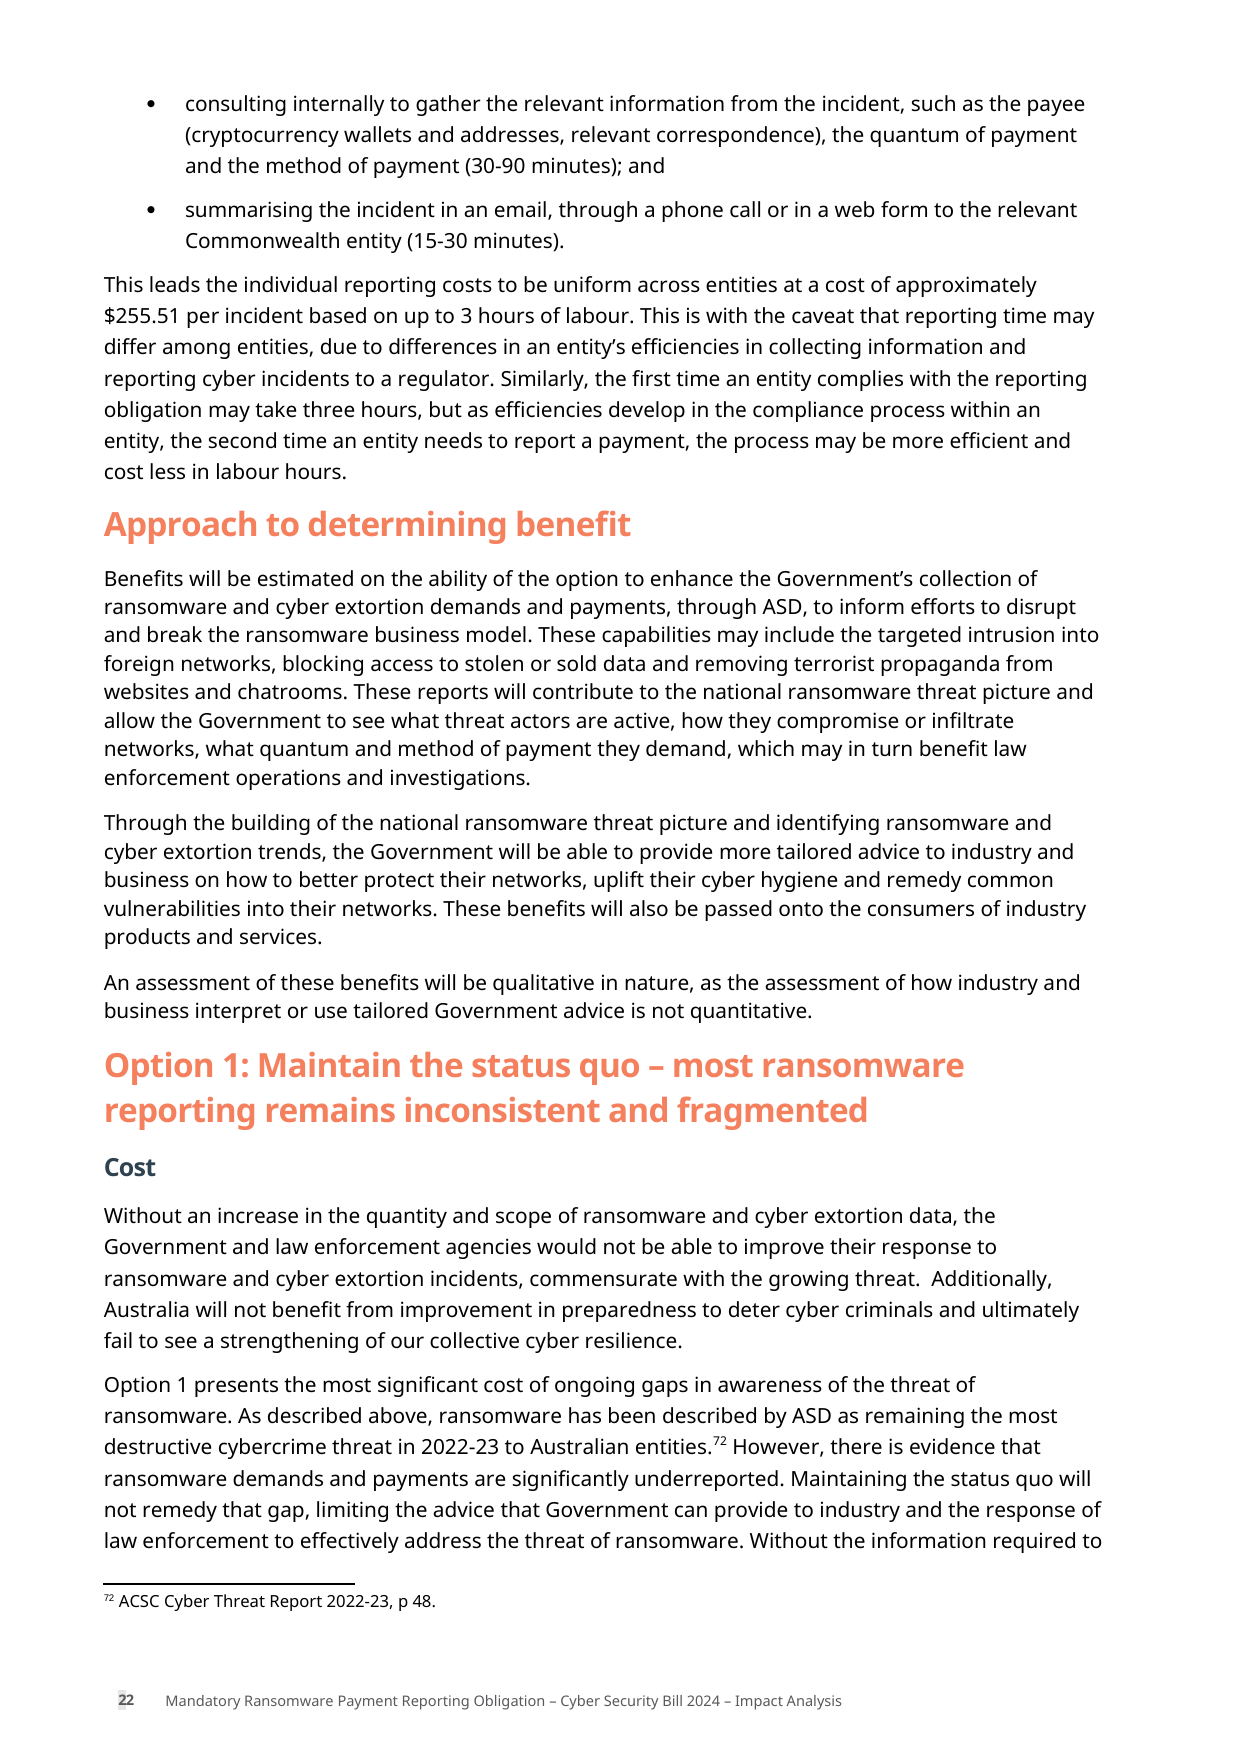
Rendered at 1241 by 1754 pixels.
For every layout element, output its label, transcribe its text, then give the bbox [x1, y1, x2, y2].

text This leads the individual reporting costs to be uniform across entities at a cost of approximately $255.51 per incident based on up to 3 hours of labour. This is with the caveat that reporting time may differ among entities, due to differences in an entity’s efficiencies in collecting information and reporting cyber incidents to a regulator. Similarly, the first time an entity complies with the reporting obligation may take three hours, but as efficiencies develop in the compliance process within an entity, the second time an entity needs to report a payment, the process may be more efficient and cost less in labour hours. [103, 270, 1107, 486]
text Through the building of the national ransomware threat picture and identifying ransomware and cyber extortion trends, the Government will be able to provide more tailored advice to industry and business on how to better protect their networks, uplift their cyber hygiene and remedy common vulnerabilities into their networks. These benefits will also be passed onto the consumers of industry products and services. [103, 808, 1107, 951]
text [103, 1370, 1107, 1554]
list summarising the incident in an email, through a phone call or in a web form to the relevant Commonwealth entity (15-30 minutes). [147, 195, 1107, 254]
text Benefits will be estimated on the ability of the option to enhance the Government’s collection of ransomware and cyber extortion demands and payments, through ASD, to inform efforts to disrupt and break the ransomware business model. These capabilities may include the targeted intrusion into foreign networks, blocking access to stolen or sold data and removing terrorist propaganda from websites and chatrooms. These reports will contribute to the national ransomware threat picture and allow the Government to see what threat actors are active, how they compromise or infiltrate networks, what quantum and method of payment they demand, which may in turn benefit law enforcement operations and investigations. [103, 564, 1107, 791]
subtitle Option 1: Maintain the status quo – most ransomware reporting remains inconsistent and fragmented [103, 1042, 1107, 1133]
list consulting internally to gather the relevant information from the incident, such as the payee (cryptocurrency wallets and addresses, relevant correspondence), the quantum of payment and the method of payment (30-90 minutes); and [147, 89, 1107, 179]
subtitle Approach to determining benefit [103, 501, 1107, 547]
text An assessment of these benefits will be qualitative in nature, as the assessment of how industry and business interpret or use tailored Government advice is not quantitative. [103, 968, 1107, 1025]
subtitle Cost [103, 1150, 1107, 1184]
text Without an increase in the quantity and scope of ransomware and cyber extortion data, the Government and law enforcement agencies would not be able to improve their response to ransomware and cyber extortion incidents, commensurate with the growing threat. Additionally, Australia will not benefit from improvement in preparedness to deter cyber criminals and ultimately fail to see a strengthening of our collective cyber resilience. [103, 1201, 1107, 1354]
